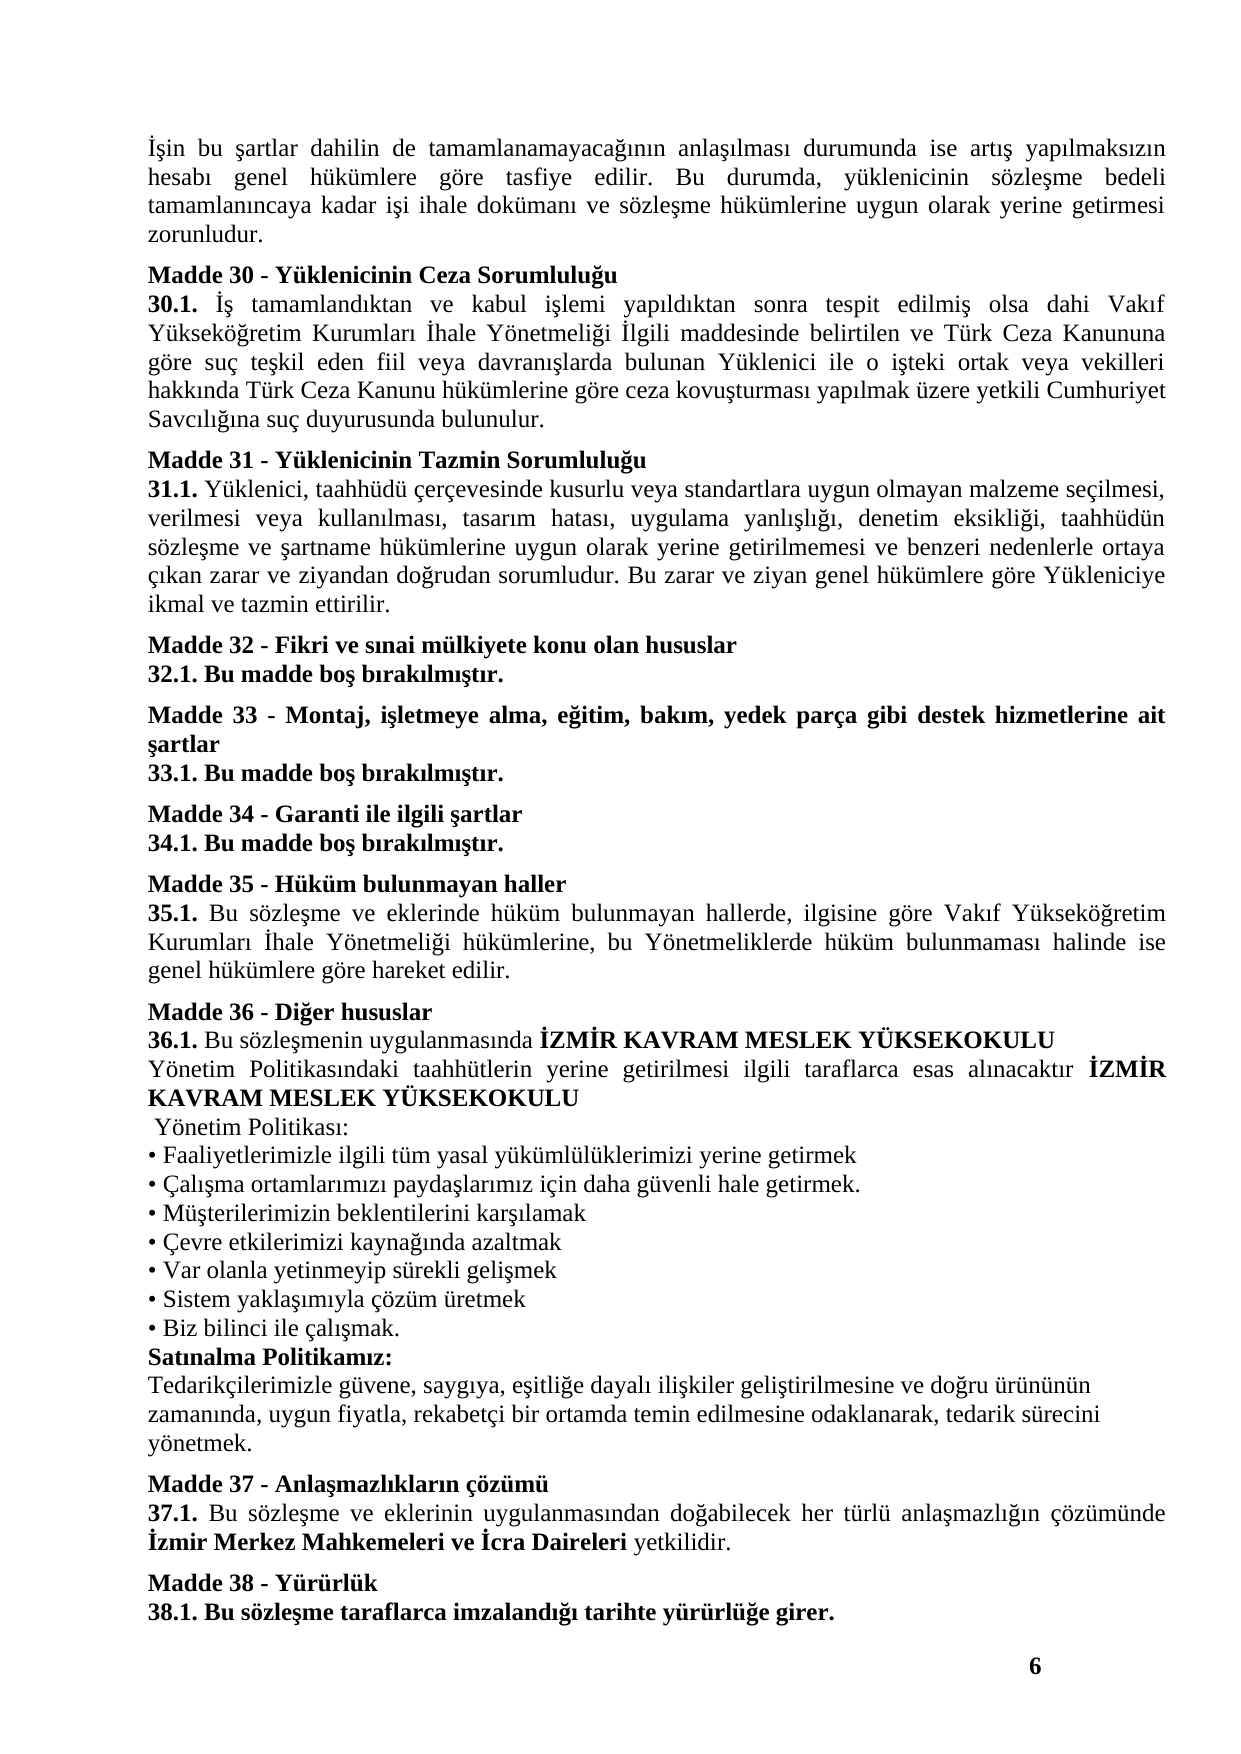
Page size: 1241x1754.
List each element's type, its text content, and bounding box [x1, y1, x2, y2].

text 31.1. Yüklenici, taahhüdü çerçevesinde kusurlu veya standartlara uygun olmayan malzeme seçilmesi, verilmesi veya kullanılması, tasarım hatası, uygulama yanlışlığı, denetim eksikliği, taahhüdün sözleşme ve şartname hükümlerine uygun olarak yerine getirilmemesi ve benzeri nedenlerle ortaya çıkan zarar ve ziyandan doğrudan sorumludur. Bu zarar ve ziyan genel hükümlere göre Yükleniciye ikmal ve tazmin ettirilir. [148, 474, 1166, 618]
text Madde 37 - Anlaşmazlıkların çözümü [148, 1469, 1166, 1498]
text İşin bu şartlar dahilin de tamamlanamayacağının anlaşılması durumunda ise artış yapılmaksızın hesabı genel hükümlere göre tasfiye edilir. Bu durumda, yüklenicinin sözleşme bedeli tamamlanıncaya kadar işi ihale dokümanı ve sözleşme hükümlerine uygun olarak yerine getirmesi zorunludur. [148, 133, 1166, 248]
text 33.1. Bu madde boş bırakılmıştır. [148, 758, 1166, 787]
text 32.1. Bu madde boş bırakılmıştır. [148, 659, 1166, 688]
text 36.1. Bu sözleşmenin uygulanmasında İZMİR KAVRAM MESLEK YÜKSEKOKULU [148, 1025, 1166, 1054]
text 34.1. Bu madde boş bırakılmıştır. [148, 828, 1166, 857]
text Madde 32 - Fikri ve sınai mülkiyete konu olan hususlar [148, 630, 1166, 659]
text Madde 35 - Hüküm bulunmayan haller [148, 869, 1166, 898]
text Madde 33 - Montaj, işletmeye alma, eğitim, bakım, yedek parça gibi destek hizmetlerine ait şartlar [148, 700, 1166, 758]
text Madde 30 - Yüklenicinin Ceza Sorumluluğu [148, 260, 1166, 289]
text Yönetim Politikasındaki taahhütlerin yerine getirilmesi ilgili taraflarca esas alınacaktır İZMİR KAVRAM MESLEK YÜKSEKOKULU [148, 1054, 1166, 1112]
text Satınalma Politikamız: Tedarikçilerimizle güvene, saygıya, eşitliğe dayalı ilişkiler geliştirilmesine ve doğru ürününün zamanında, uygun fiyatla, rekabetçi bir ortamda temin edilmesine odaklanarak, tedarik sürecini yönetmek. [148, 1342, 1166, 1457]
text 30.1. İş tamamlandıktan ve kabul işlemi yapıldıktan sonra tespit edilmiş olsa dahi Vakıf Yükseköğretim Kurumları İhale Yönetmeliği İlgili maddesinde belirtilen ve Türk Ceza Kanununa göre suç teşkil eden fiil veya davranışlarda bulunan Yüklenici ile o işteki ortak veya vekilleri hakkında Türk Ceza Kanunu hükümlerine göre ceza kovuşturması yapılmak üzere yetkili Cumhuriyet Savcılığına suç duyurusunda bulunulur. [148, 289, 1166, 433]
text 37.1. Bu sözleşme ve eklerinin uygulanmasından doğabilecek her türlü anlaşmazlığın çözümünde İzmir Merkez Mahkemeleri ve İcra Daireleri yetkilidir. [148, 1498, 1166, 1555]
text 38.1. Bu sözleşme taraflarca imzalandığı tarihte yürürlüğe girer. [148, 1597, 1166, 1625]
text Madde 36 - Diğer hususlar [148, 997, 1166, 1025]
text 35.1. Bu sözleşme ve eklerinde hüküm bulunmayan hallerde, ilgisine göre Vakıf Yükseköğretim Kurumları İhale Yönetmeliği hükümlerine, bu Yönetmeliklerde hüküm bulunmaması halinde ise genel hükümlere göre hareket edilir. [148, 898, 1166, 984]
text Madde 31 - Yüklenicinin Tazmin Sorumluluğu [148, 445, 1166, 474]
text Madde 34 - Garanti ile ilgili şartlar [148, 799, 1166, 828]
text Yönetim Politikası: • Faaliyetlerimizle ilgili tüm yasal yükümlülüklerimizi yerine getirmek • Çalışma ortamlarımızı paydaşlarımız için daha güvenli hale getirmek. • Müşterilerimizin beklentilerini karşılamak • Çevre etkilerimizi kaynağında azaltmak • Var olanla yetinmeyip sürekli gelişmek • Sistem yaklaşımıyla çözüm üretmek • Biz bilinci ile çalışmak. [148, 1112, 1166, 1342]
text Madde 38 - Yürürlük [148, 1568, 1166, 1597]
